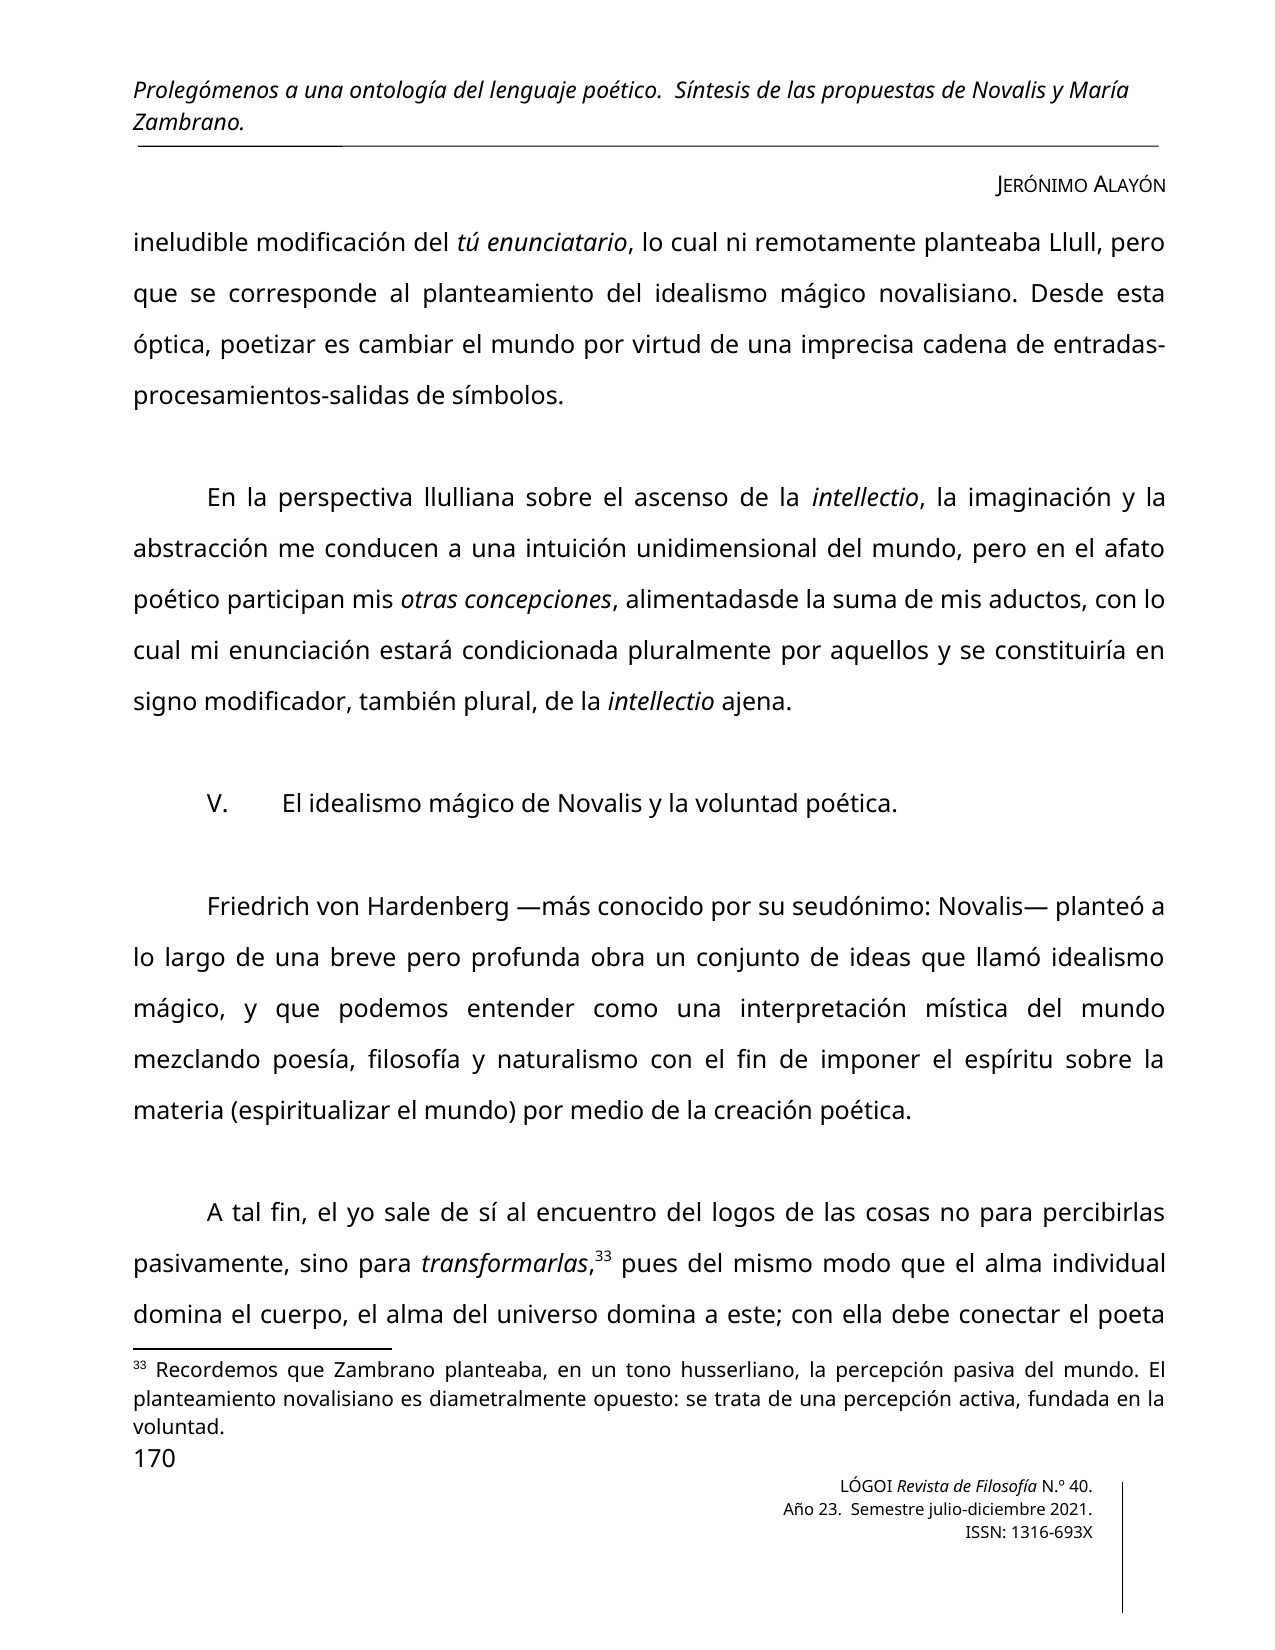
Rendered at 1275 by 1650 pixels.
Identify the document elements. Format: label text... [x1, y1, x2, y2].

text Friedrich von Hardenberg —más conocido por su seudónimo: Novalis— planteó a lo largo de una breve pero profunda obra un conjunto de ideas que llamó idealismo mágico, y que podemos entender como una interpretación mística del mundo mezclando poesía, filosofía y naturalismo con el fin de imponer el espíritu sobre la materia (espiritualizar el mundo) por medio de la creación poética. [133, 888, 1167, 1127]
text En la perspectiva llulliana sobre el ascenso de la intellectio, la imaginación y la abstracción me conducen a una intuición unidimensional del mundo, pero en el afato poético participan mis otras concepciones, alimentadasde la suma de mis aductos, con lo cual mi enunciación estará condicionada pluralmente por aquellos y se constituiría en signo modificador, también plural, de la intellectio ajena. [133, 479, 1167, 718]
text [133, 224, 1167, 411]
subtitle El idealismo mágico de Novalis y la voluntad poética. [207, 786, 1167, 820]
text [133, 1195, 1167, 1331]
